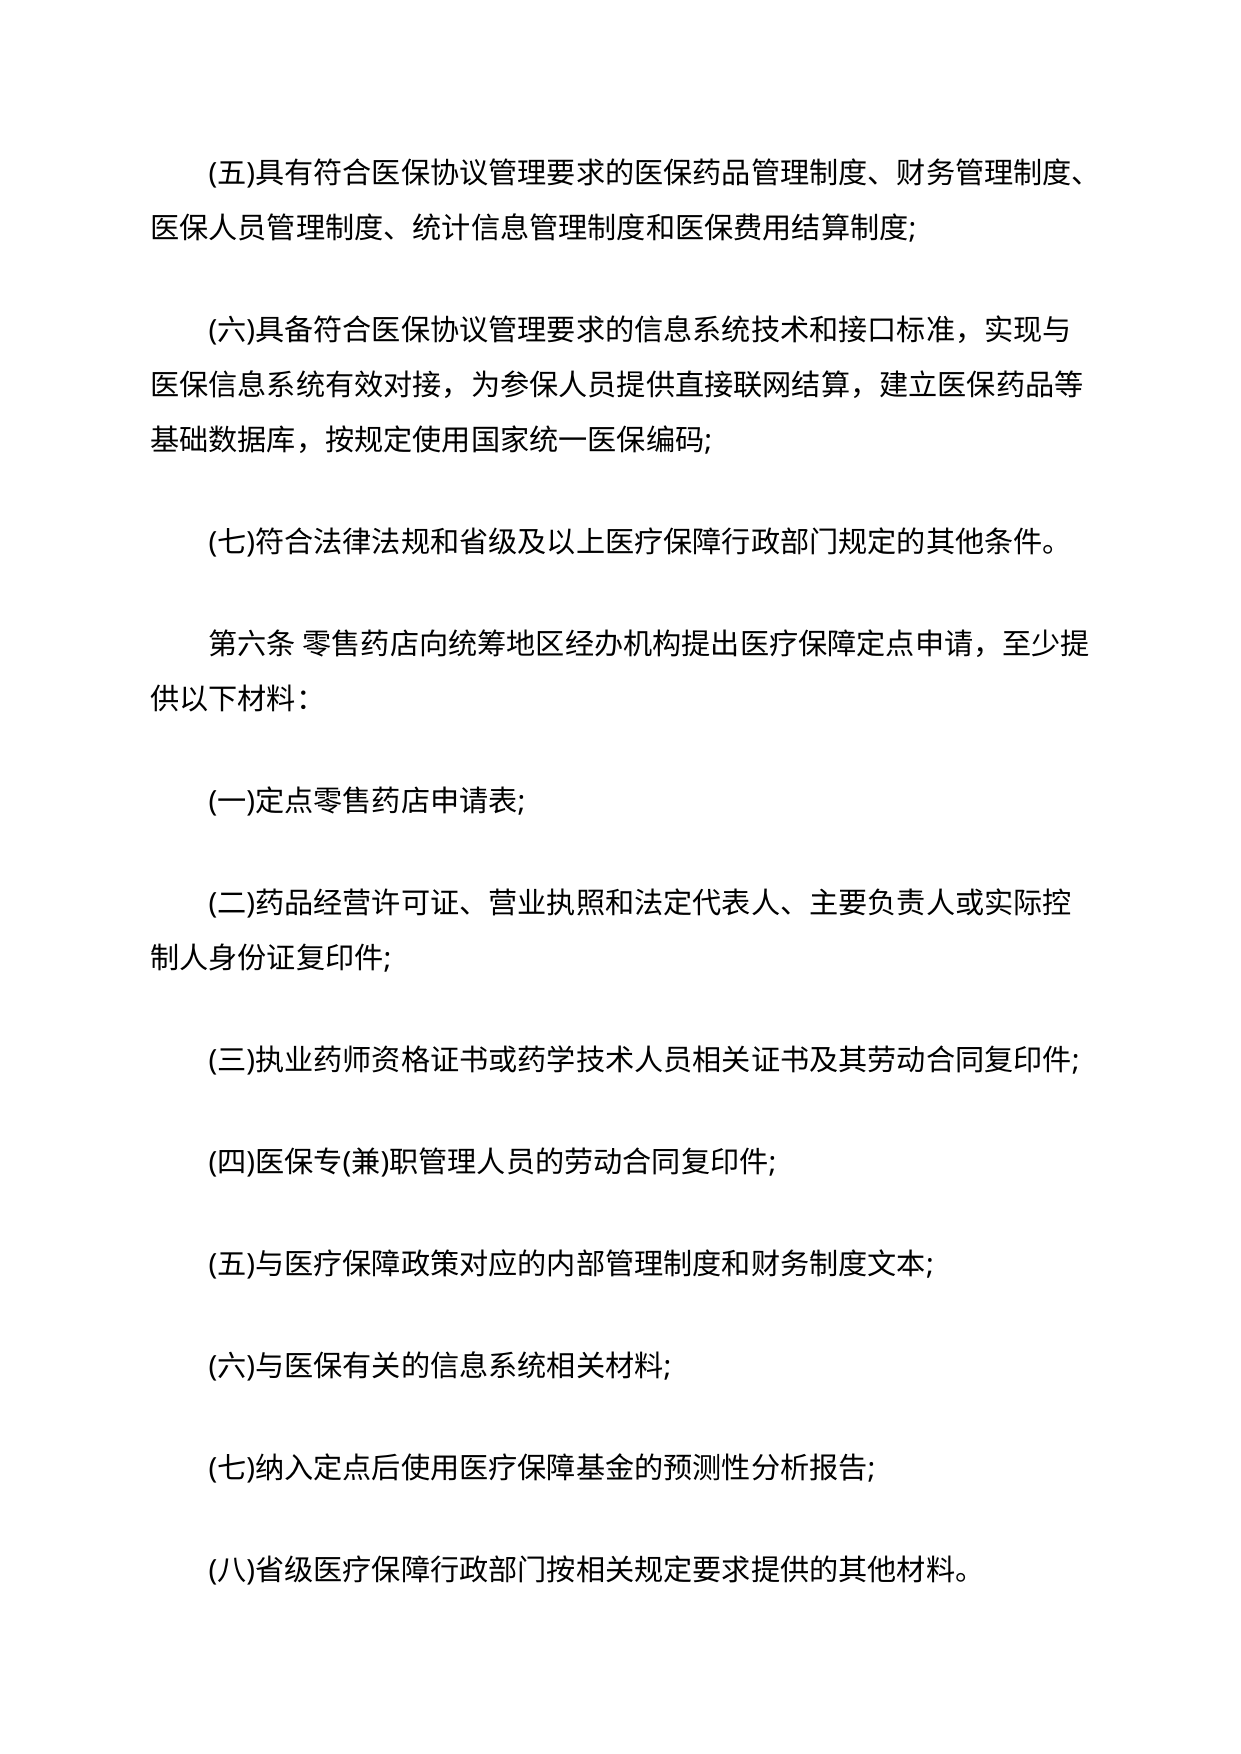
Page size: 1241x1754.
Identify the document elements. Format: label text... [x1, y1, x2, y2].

text 第六条 零售药店向统筹地区经办机构提出医疗保障定点申请，至少提供以下材料： [150, 621, 1090, 718]
text (三)执业药师资格证书或药学技术人员相关证书及其劳动合同复印件; [150, 1036, 1090, 1079]
text (六)具备符合医保协议管理要求的信息系统技术和接口标准，实现与医保信息系统有效对接，为参保人员提供直接联网结算，建立医保药品等基础数据库，按规定使用国家统一医保编码; [150, 307, 1090, 459]
text (七)纳入定点后使用医疗保障基金的预测性分析报告; [150, 1444, 1090, 1487]
text (四)医保专(兼)职管理人员的劳动合同复印件; [150, 1138, 1090, 1181]
text (一)定点零售药店申请表; [150, 777, 1090, 820]
text (五)具有符合医保协议管理要求的医保药品管理制度、财务管理制度、医保人员管理制度、统计信息管理制度和医保费用结算制度; [150, 150, 1090, 247]
text (八)省级医疗保障行政部门按相关规定要求提供的其他材料。 [150, 1546, 1090, 1589]
text (二)药品经营许可证、营业执照和法定代表人、主要负责人或实际控制人身份证复印件; [150, 879, 1090, 977]
text (七)符合法律法规和省级及以上医疗保障行政部门规定的其他条件。 [150, 519, 1090, 561]
text (五)与医疗保障政策对应的内部管理制度和财务制度文本; [150, 1240, 1090, 1283]
text (六)与医保有关的信息系统相关材料; [150, 1342, 1090, 1385]
